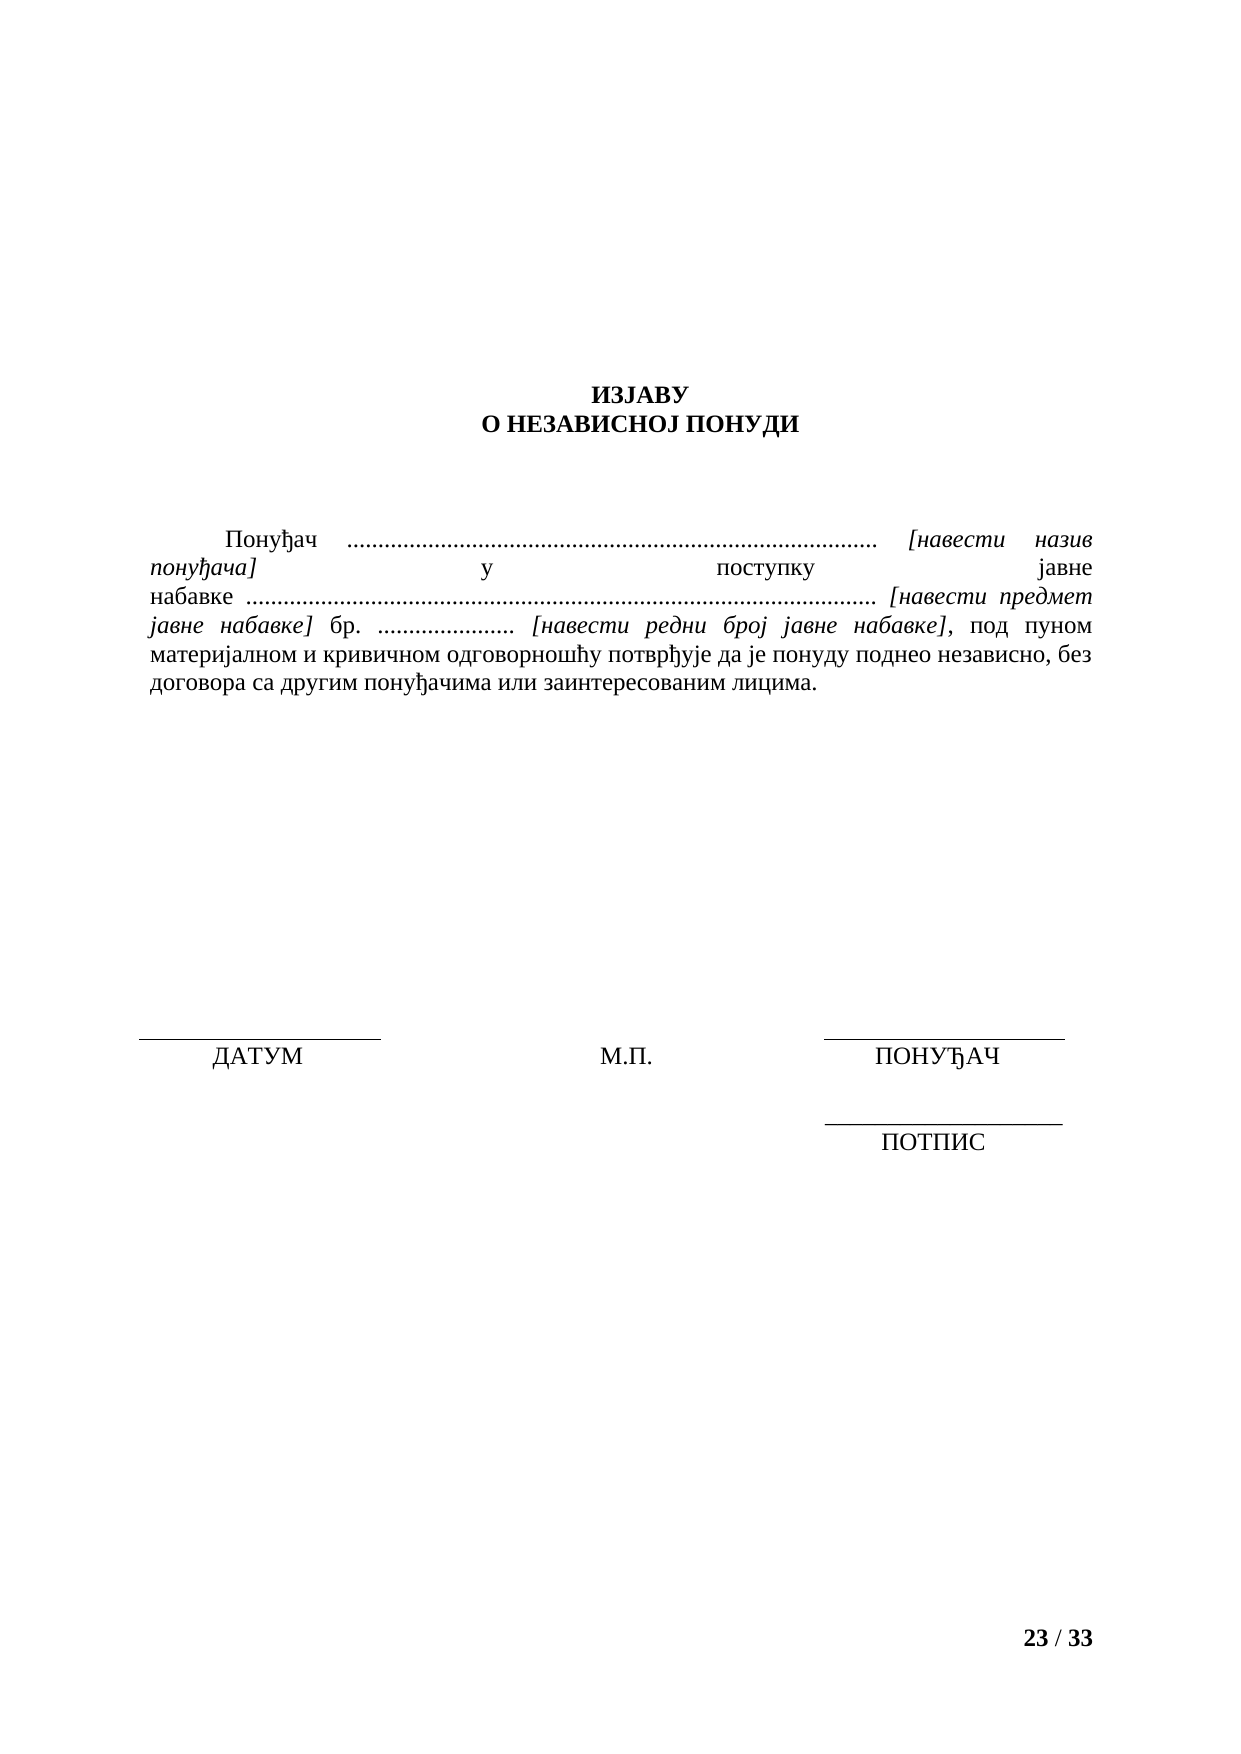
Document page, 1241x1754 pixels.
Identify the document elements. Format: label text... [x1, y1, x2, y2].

text ___________________ [150, 1099, 1093, 1127]
text ПОТПИС [150, 1127, 1093, 1156]
text ДАТУМ М.П. ПОНУЂАЧ [150, 1041, 1093, 1070]
text ИЗЈАВУ [187, 380, 1093, 409]
text О НЕЗАВИСНОЈ ПОНУДИ [187, 409, 1093, 437]
text Понуђач ..................................................................................... [навести назив понуђача] у поступку јавне набавке ..................................................................................................... [навести предмет јавне набавке] бр. ...................... [навести редни број јавне набавкe], под пуном материјалном и кривичном одговорношћу потврђује да је понуду поднео независно, без договора са другим понуђачима или заинтересованим лицима. [150, 524, 1093, 696]
